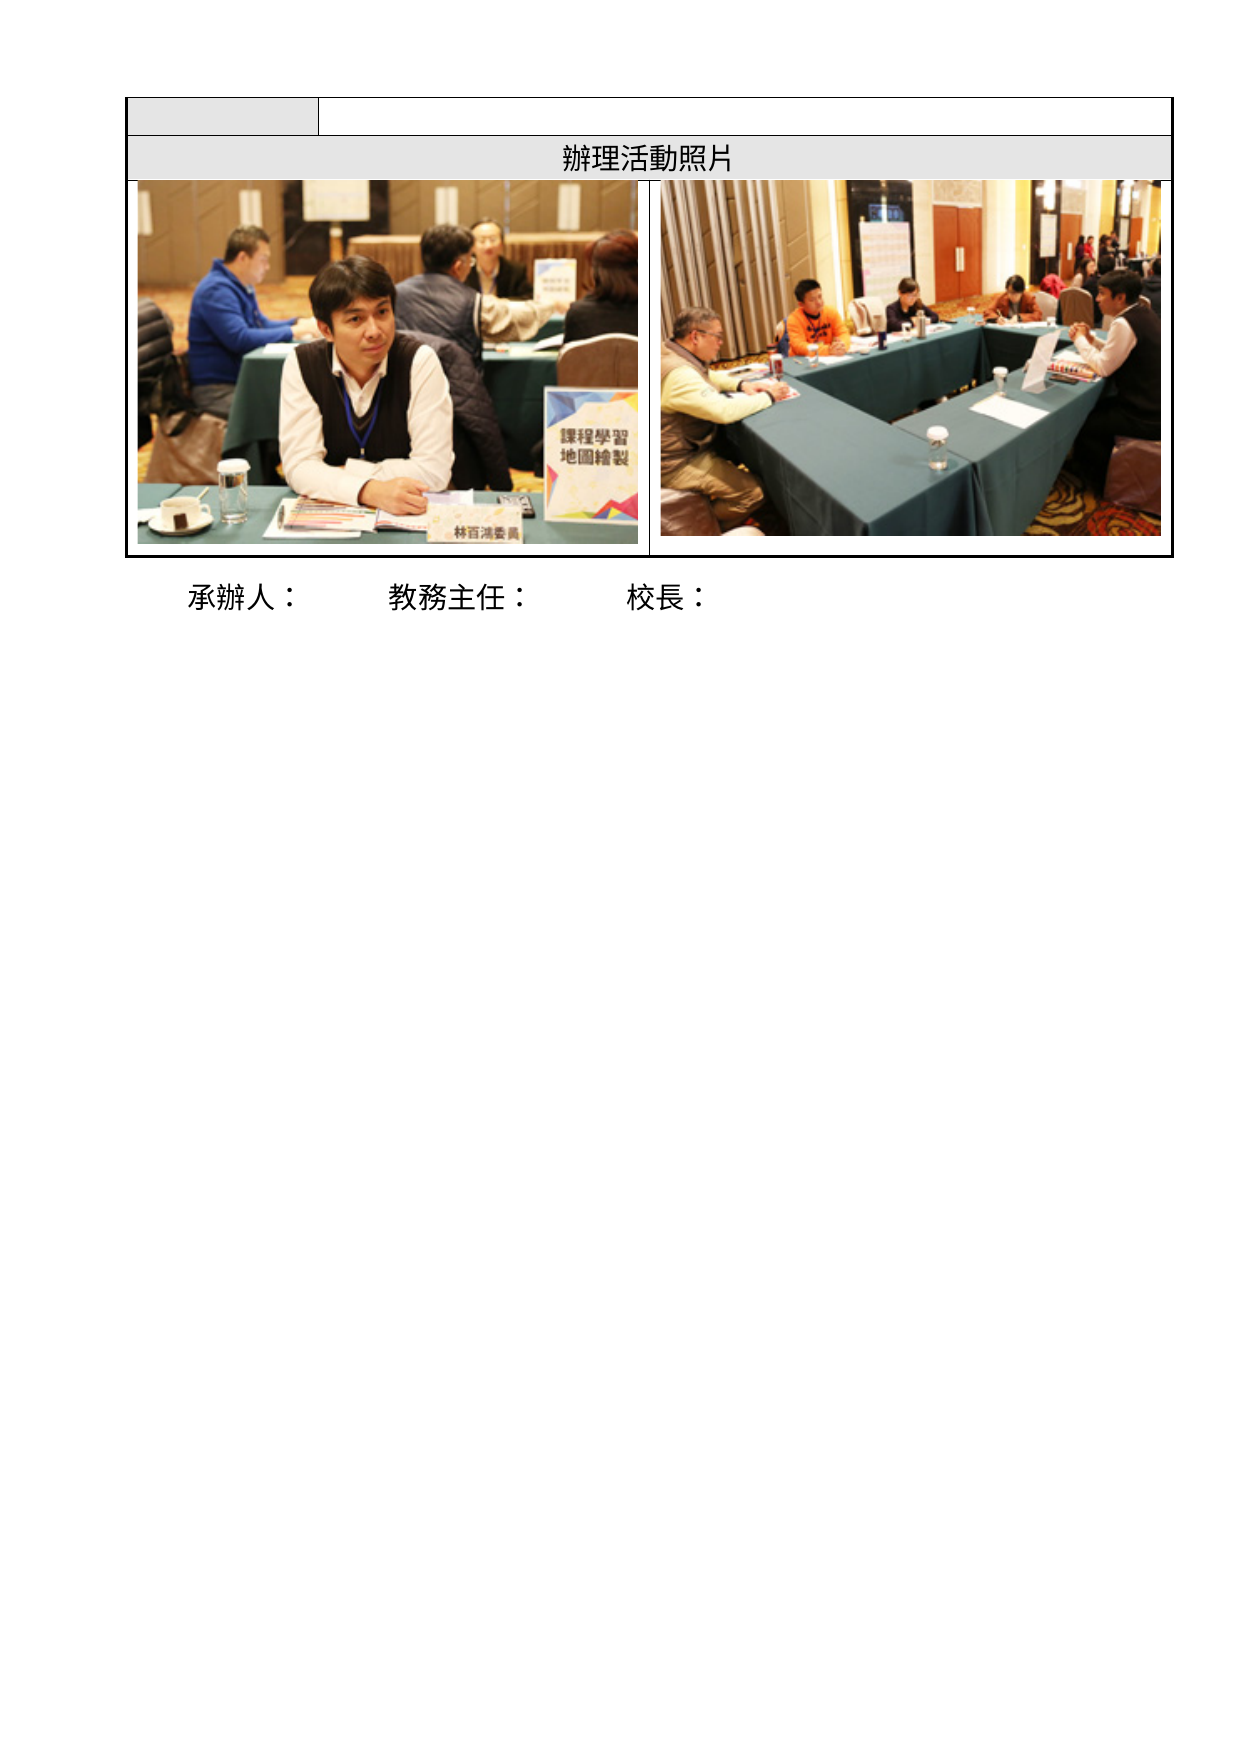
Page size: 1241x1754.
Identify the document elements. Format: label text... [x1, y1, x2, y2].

text 承辦人： 教務主任： 校長： [187, 558, 1053, 633]
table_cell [319, 98, 1171, 135]
table_cell [128, 181, 649, 555]
table_cell 辦理活動照片 [128, 136, 1171, 179]
picture [137, 180, 638, 544]
table_cell 實 施 成 果 [128, 98, 318, 135]
picture [660, 180, 1161, 536]
table_cell [650, 181, 1171, 555]
